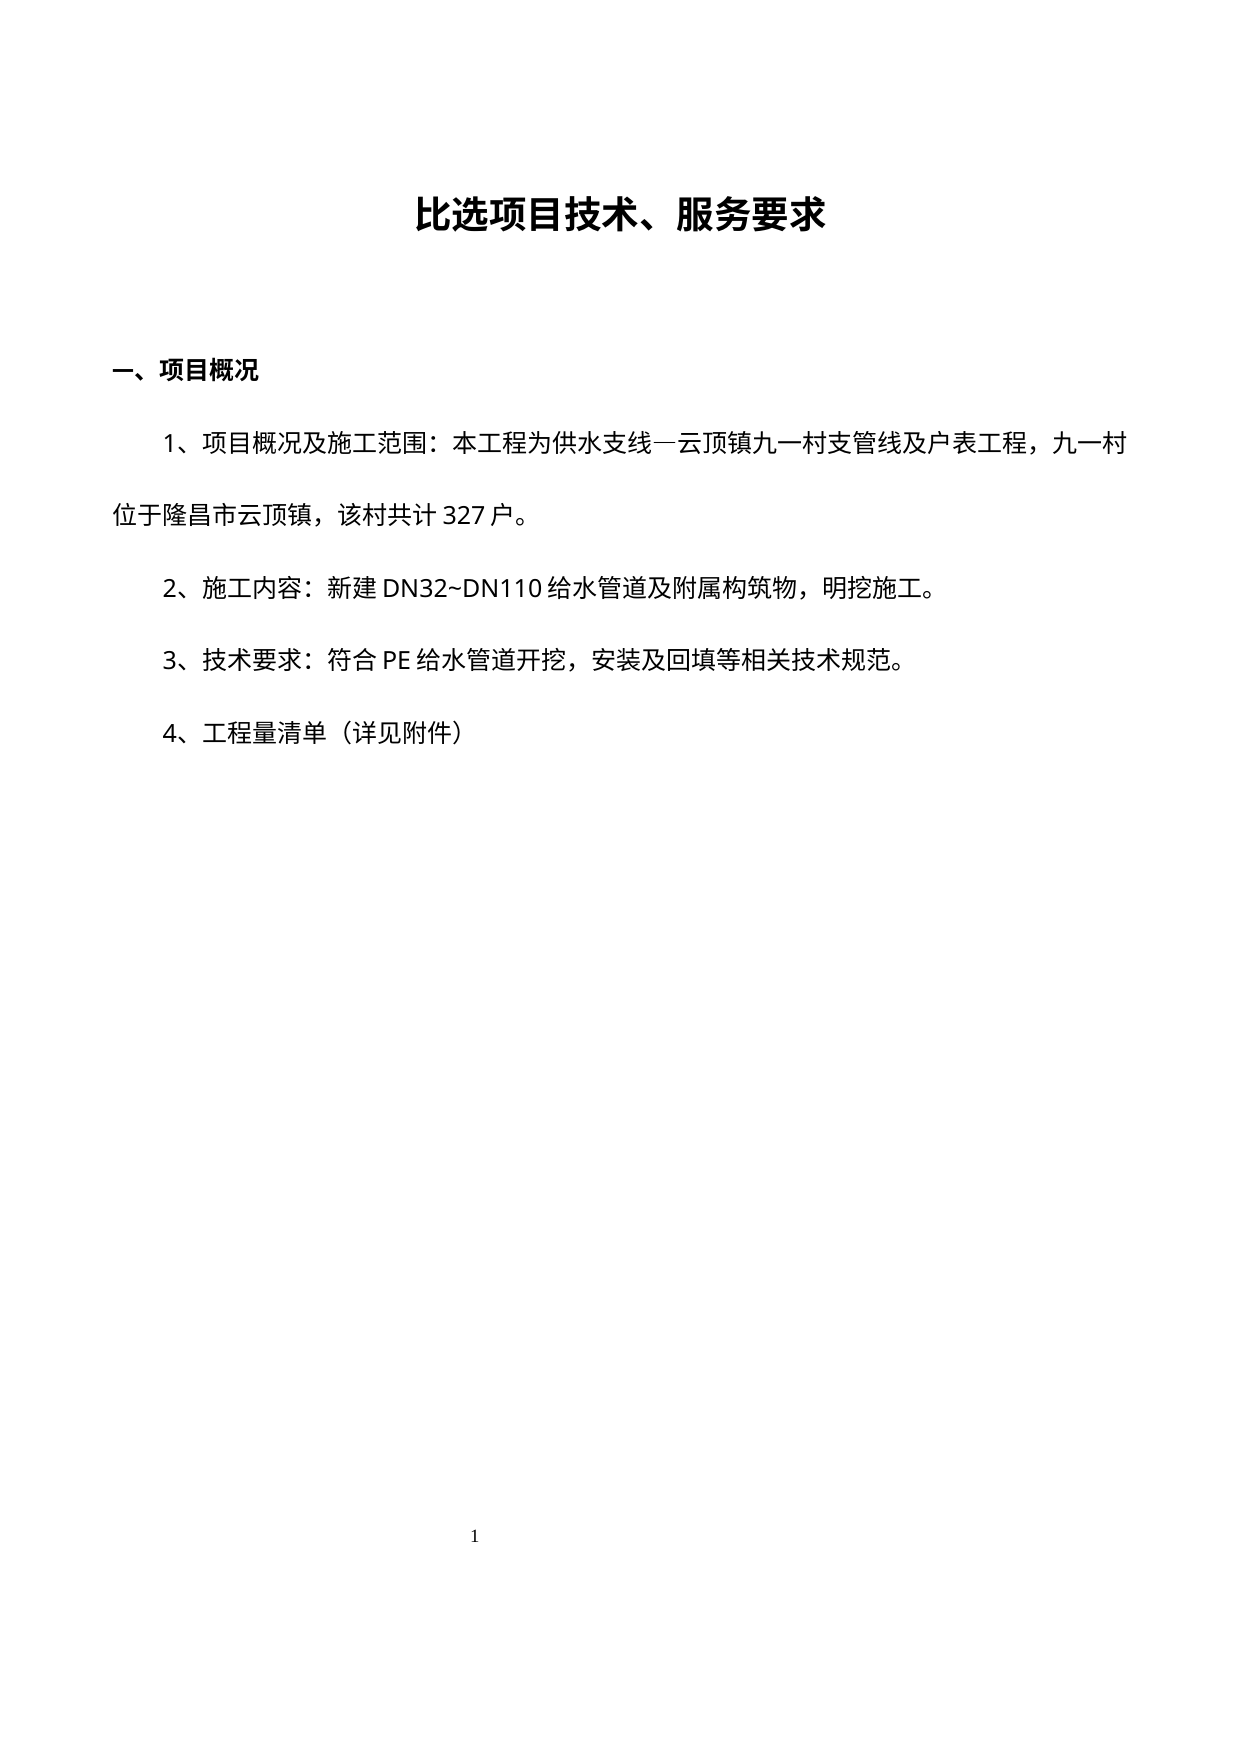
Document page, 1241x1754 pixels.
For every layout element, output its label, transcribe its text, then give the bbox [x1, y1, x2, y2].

text 一、项目概况 [112, 351, 1128, 387]
subtitle 比选项目技术、服务要求 [112, 185, 1128, 240]
list 2、施工内容：新建DN32~DN110给水管道及附属构筑物，明挖施工。 [112, 568, 1128, 604]
list 1、项目概况及施工范围：本工程为供水支线—云顶镇九一村支管线及户表工程，九一村位于隆昌市云顶镇，该村共计327户。 [112, 423, 1128, 532]
list 3、技术要求：符合PE给水管道开挖，安装及回填等相关技术规范。 [112, 641, 1128, 677]
list 4、工程量清单（详见附件） [112, 713, 1128, 749]
